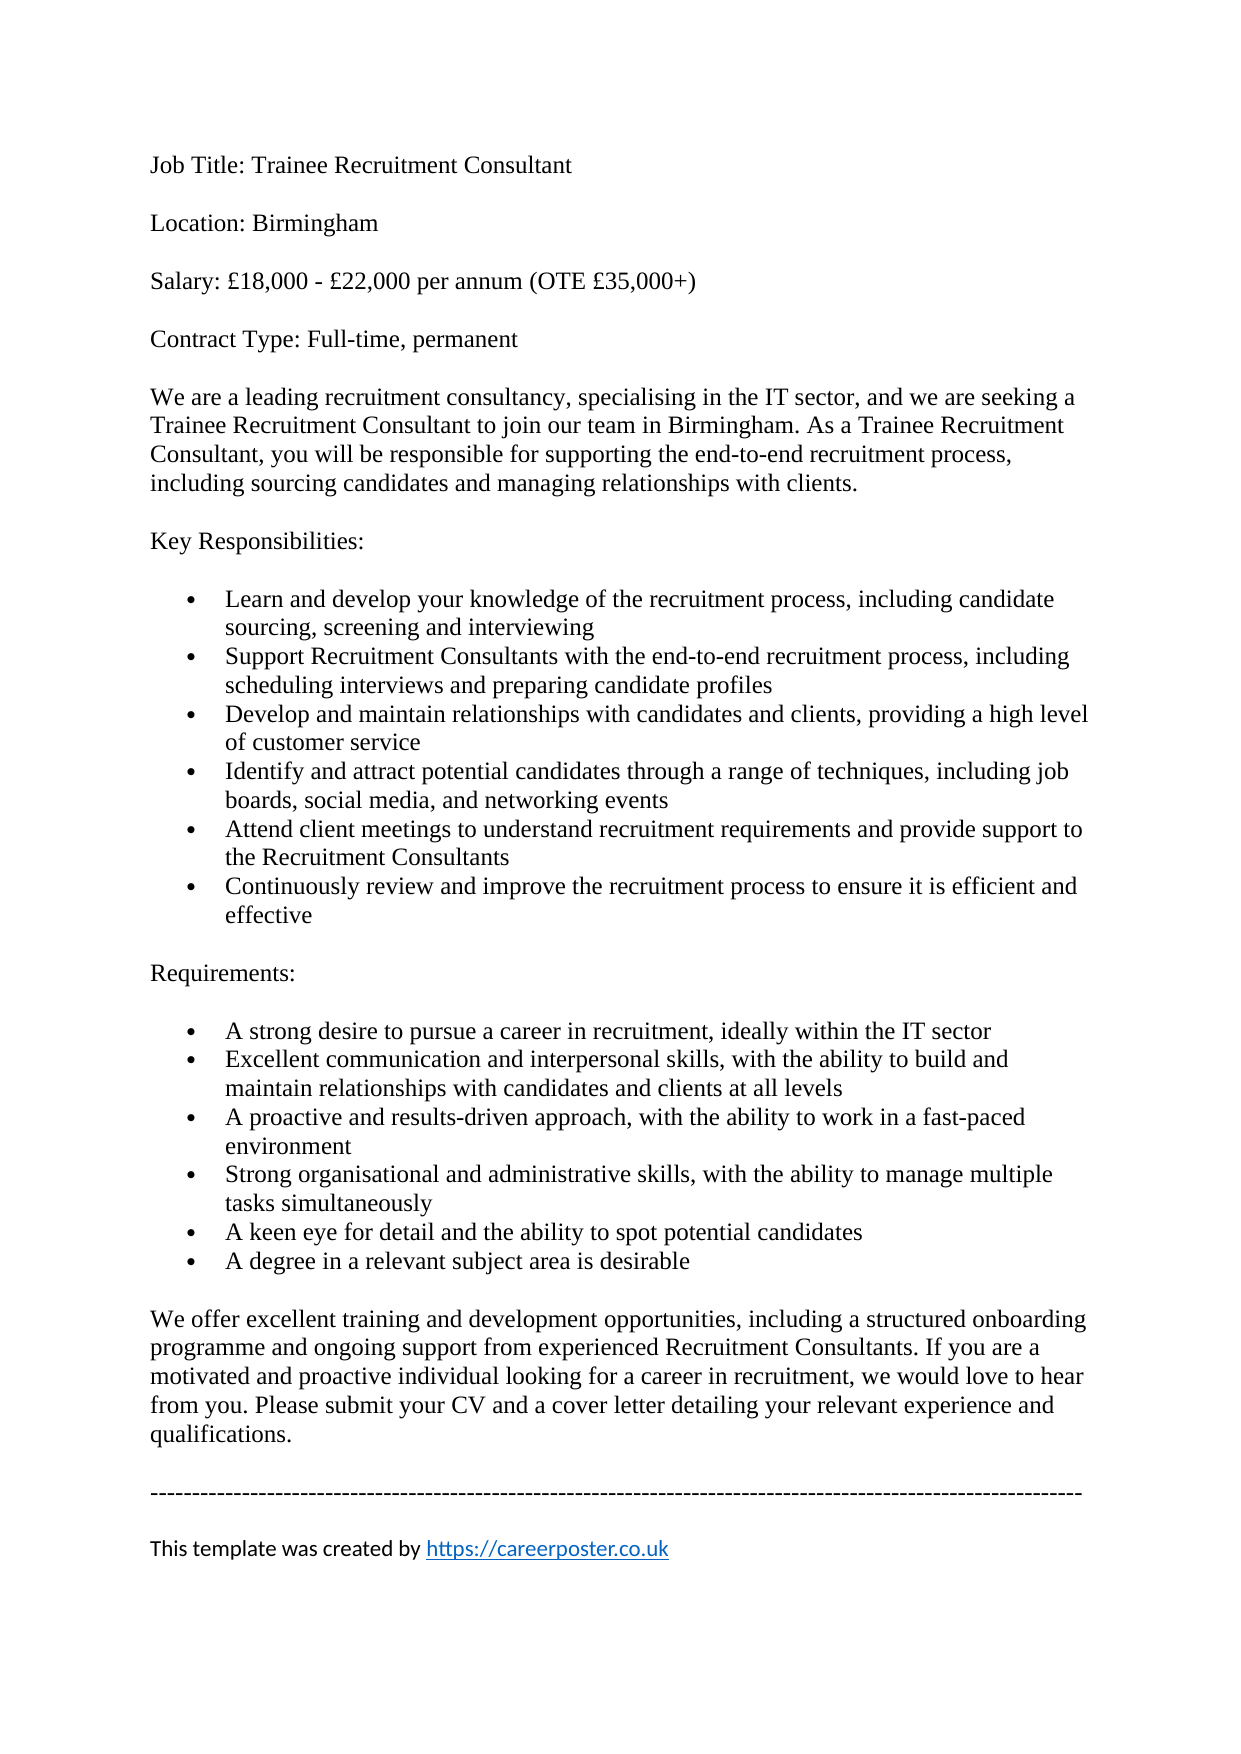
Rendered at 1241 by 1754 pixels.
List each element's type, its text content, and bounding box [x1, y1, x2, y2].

text Location: Birmingham [150, 208, 1090, 237]
list A degree in a relevant subject area is desirable [187, 1246, 1090, 1274]
list Support Recruitment Consultants with the end-to-end recruitment process, including scheduling interviews and preparing candidate profiles [187, 641, 1090, 699]
text We are a leading recruitment consultancy, specialising in the IT sector, and we are seeking a Trainee Recruitment Consultant to join our team in Birmingham. As a Trainee Recruitment Consultant, you will be responsible for supporting the end-to-end recruitment process, including sourcing candidates and managing relationships with clients. [150, 382, 1090, 497]
text Contract Type: Full-time, permanent [150, 324, 1090, 352]
text Salary: £18,000 - £22,000 per annum (OTE £35,000+) [150, 266, 1090, 294]
list A strong desire to pursue a career in recruitment, ideally within the IT sector [187, 1016, 1090, 1044]
list Attend client meetings to understand recruitment requirements and provide support to the Recruitment Consultants [187, 814, 1090, 871]
text Requirements: [150, 958, 1090, 987]
list Strong organisational and administrative skills, with the ability to manage multiple tasks simultaneously [187, 1159, 1090, 1217]
list Develop and maintain relationships with candidates and clients, providing a high level of customer service [187, 699, 1090, 756]
list Excellent communication and interpersonal skills, with the ability to build and maintain relationships with candidates and clients at all levels [187, 1044, 1090, 1102]
list Identify and attract potential candidates through a range of techniques, including job boards, social media, and networking events [187, 756, 1090, 814]
list A proactive and results-driven approach, with the ability to work in a fast-paced environment [187, 1102, 1090, 1159]
text Job Title: Trainee Recruitment Consultant [150, 150, 1090, 179]
list A keen eye for detail and the ability to spot potential candidates [187, 1217, 1090, 1246]
list Continuously review and improve the recruitment process to ensure it is efficient and effective [187, 871, 1090, 929]
text Key Responsibilities: [150, 526, 1090, 554]
text This template was created by https://careerposter.co.uk [150, 1534, 1090, 1563]
list Learn and develop your knowledge of the recruitment process, including candidate sourcing, screening and interviewing [187, 584, 1090, 641]
text ---------------------------------------------------------------------------------------------------------------- [150, 1477, 1090, 1505]
text We offer excellent training and development opportunities, including a structured onboarding programme and ongoing support from experienced Recruitment Consultants. If you are a motivated and proactive individual looking for a career in recruitment, we would love to hear from you. Please submit your CV and a cover letter detailing your relevant experience and qualifications. [150, 1304, 1090, 1447]
